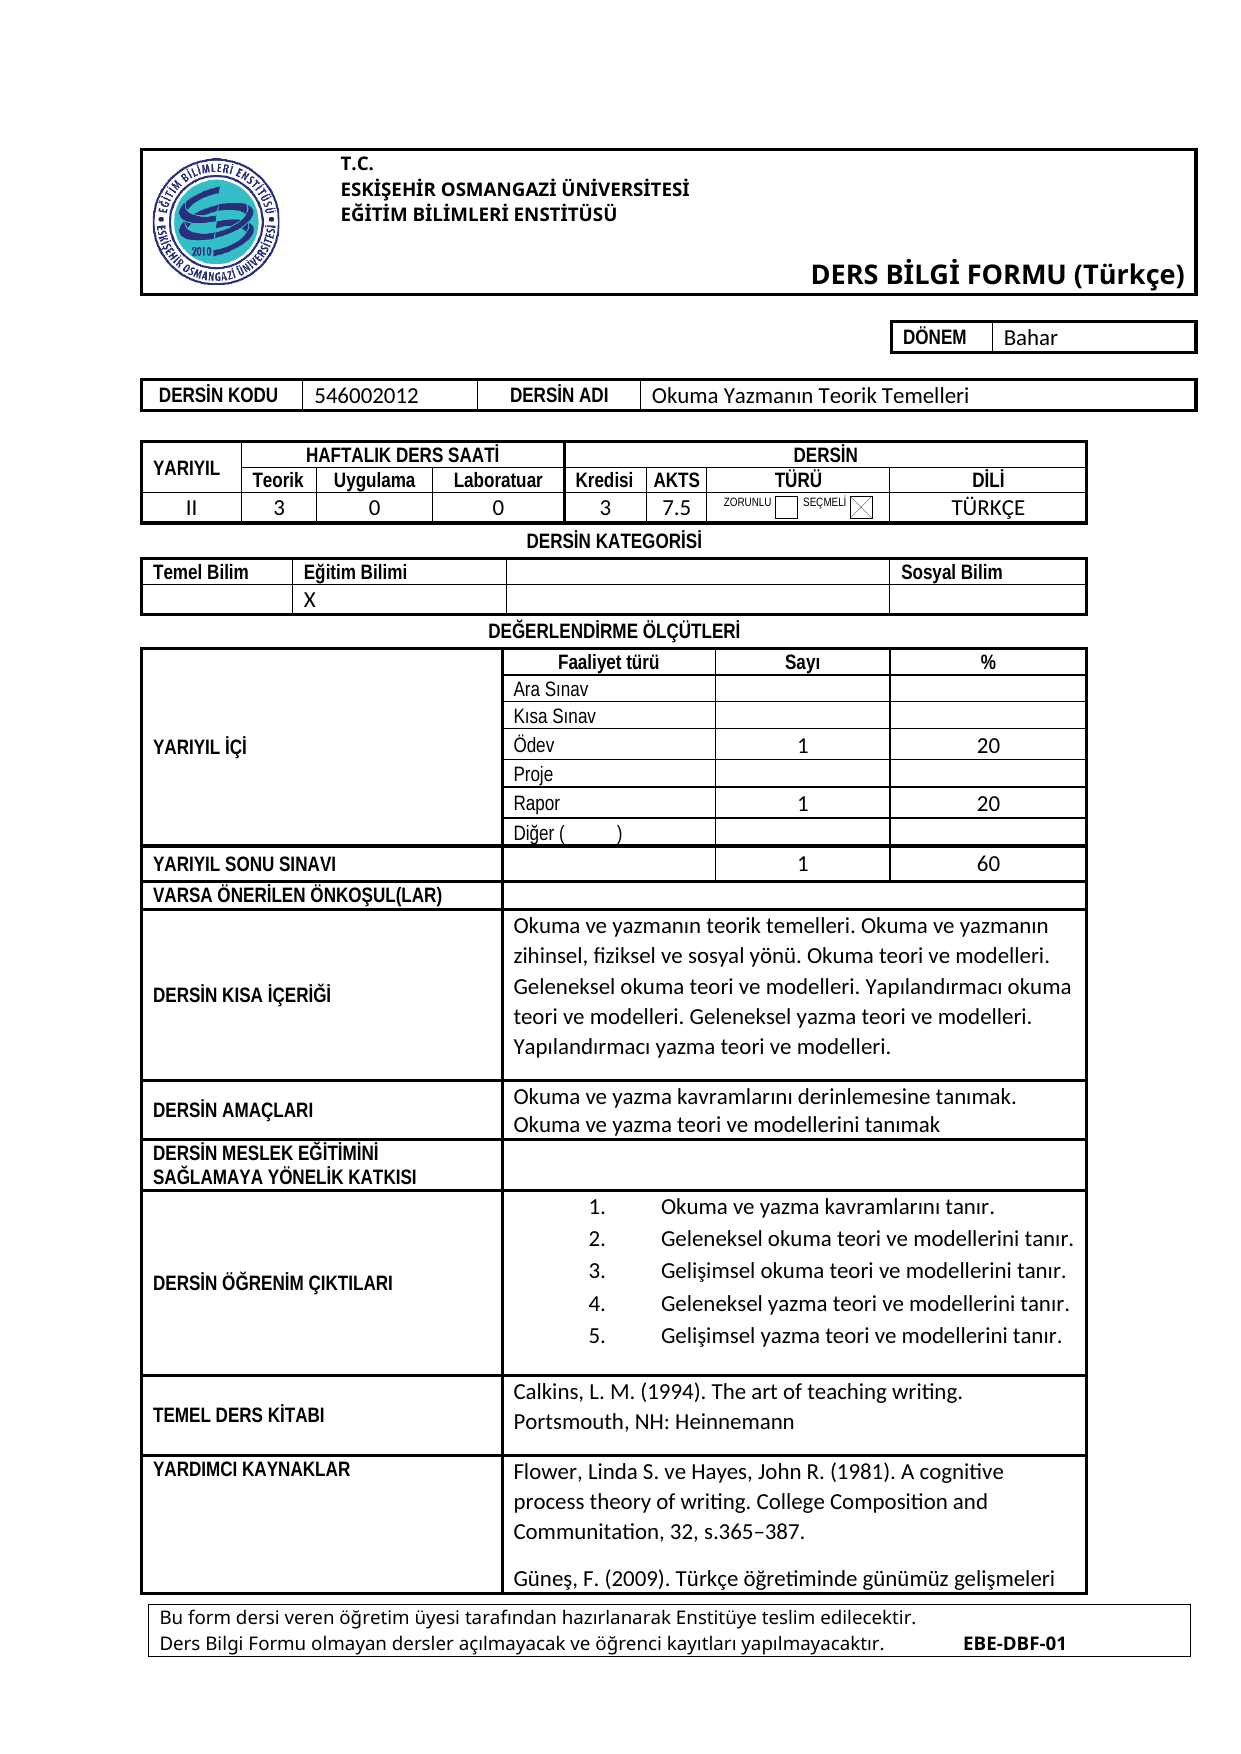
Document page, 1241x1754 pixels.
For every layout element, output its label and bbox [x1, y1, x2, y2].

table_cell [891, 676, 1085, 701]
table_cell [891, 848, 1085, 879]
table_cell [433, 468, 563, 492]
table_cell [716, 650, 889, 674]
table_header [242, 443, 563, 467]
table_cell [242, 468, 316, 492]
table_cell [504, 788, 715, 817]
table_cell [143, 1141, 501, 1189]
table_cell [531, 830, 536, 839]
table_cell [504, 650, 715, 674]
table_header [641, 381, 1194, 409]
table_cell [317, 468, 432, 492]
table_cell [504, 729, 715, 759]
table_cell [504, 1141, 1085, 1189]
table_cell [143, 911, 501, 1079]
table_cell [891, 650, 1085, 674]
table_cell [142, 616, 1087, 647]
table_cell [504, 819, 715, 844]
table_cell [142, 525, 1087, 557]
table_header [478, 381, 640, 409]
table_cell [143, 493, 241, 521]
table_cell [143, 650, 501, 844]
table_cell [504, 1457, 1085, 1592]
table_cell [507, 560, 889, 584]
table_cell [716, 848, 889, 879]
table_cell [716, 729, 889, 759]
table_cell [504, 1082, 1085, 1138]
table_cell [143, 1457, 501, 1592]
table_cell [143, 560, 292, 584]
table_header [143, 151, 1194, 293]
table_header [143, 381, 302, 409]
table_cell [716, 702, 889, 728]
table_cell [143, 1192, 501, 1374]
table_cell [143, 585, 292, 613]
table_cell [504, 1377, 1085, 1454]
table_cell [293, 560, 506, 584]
picture [152, 158, 280, 285]
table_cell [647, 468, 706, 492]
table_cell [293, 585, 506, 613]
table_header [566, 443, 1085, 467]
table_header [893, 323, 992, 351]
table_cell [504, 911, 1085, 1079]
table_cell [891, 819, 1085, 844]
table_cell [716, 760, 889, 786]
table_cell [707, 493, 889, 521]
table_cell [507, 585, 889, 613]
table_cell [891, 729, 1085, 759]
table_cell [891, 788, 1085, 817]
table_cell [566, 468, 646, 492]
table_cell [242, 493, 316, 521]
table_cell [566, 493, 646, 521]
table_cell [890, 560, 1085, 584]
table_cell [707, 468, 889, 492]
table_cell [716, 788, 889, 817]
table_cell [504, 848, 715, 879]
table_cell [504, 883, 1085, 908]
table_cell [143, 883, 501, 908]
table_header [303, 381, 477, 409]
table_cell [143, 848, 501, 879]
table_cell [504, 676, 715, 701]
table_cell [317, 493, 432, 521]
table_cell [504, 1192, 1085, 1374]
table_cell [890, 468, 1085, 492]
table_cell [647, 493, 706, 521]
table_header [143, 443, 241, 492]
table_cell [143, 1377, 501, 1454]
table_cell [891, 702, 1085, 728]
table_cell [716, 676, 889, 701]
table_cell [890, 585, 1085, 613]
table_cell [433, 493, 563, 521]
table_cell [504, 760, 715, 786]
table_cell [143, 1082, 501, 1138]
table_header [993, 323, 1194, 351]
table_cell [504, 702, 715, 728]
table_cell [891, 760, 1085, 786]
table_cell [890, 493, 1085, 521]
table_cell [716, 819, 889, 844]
